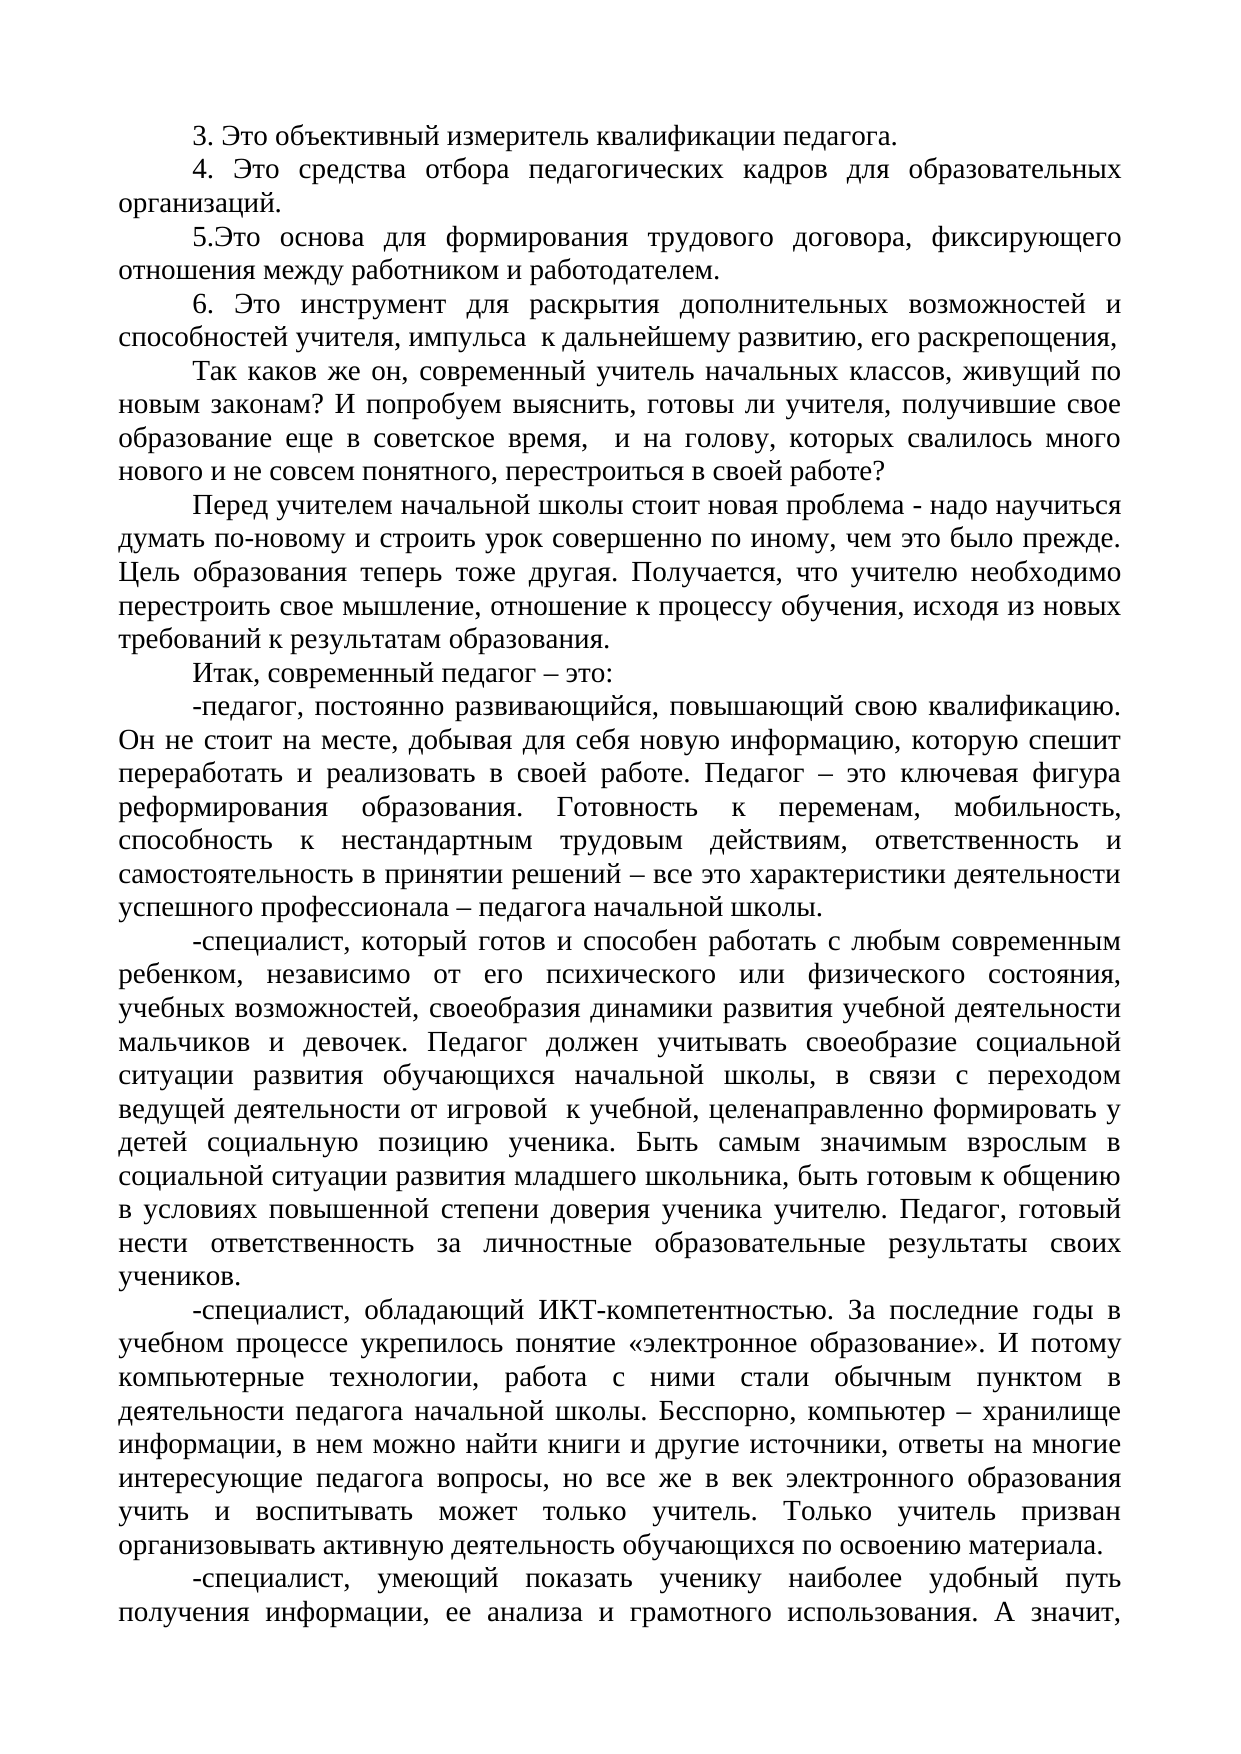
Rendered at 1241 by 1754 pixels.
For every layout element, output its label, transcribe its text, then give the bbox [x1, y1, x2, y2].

text 3. Это объективный измеритель квалификации педагога. [118, 118, 1122, 152]
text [118, 1560, 1122, 1627]
text -педагог, постоянно развивающийся, повышающий свою квалификацию. Он не стоит на месте, добывая для себя новую информацию, которую спешит переработать и реализовать в своей работе. Педагог – это ключевая фигура реформирования образования. Готовность к переменам, мобильность, способность к нестандартным трудовым действиям, ответственность и самостоятельность в принятии решений – все это характеристики деятельности успешного профессионала – педагога начальной школы. [118, 688, 1122, 923]
text -специалист, который готов и способен работать с любым современным ребенком, независимо от его психического или физического состояния, учебных возможностей, своеобразия динамики развития учебной деятельности мальчиков и девочек. Педагог должен учитывать своеобразие социальной ситуации развития обучающихся начальной школы, в связи с переходом ведущей деятельности от игровой к учебной, целенаправленно формировать у детей социальную позицию ученика. Быть самым значимым взрослым в социальной ситуации развития младшего школьника, быть готовым к общению в условиях повышенной степени доверия ученика учителю. Педагог, готовый нести ответственность за личностные образовательные результаты своих учеников. [118, 923, 1122, 1292]
text 5.Это основа для формирования трудового договора, фиксирующего отношения между работником и работодателем. [118, 219, 1122, 286]
text 4. Это средства отбора педагогических кадров для образовательных организаций. [118, 152, 1122, 219]
text Итак, современный педагог – это: [118, 655, 1122, 688]
text 6. Это инструмент для раскрытия дополнительных возможностей и способностей учителя, импульса к дальнейшему развитию, его раскрепощения, [118, 286, 1122, 353]
text -специалист, обладающий ИКТ-компетентностью. За последние годы в учебном процессе укрепилось понятие «электронное образование». И потому компьютерные технологии, работа с ними стали обычным пунктом в деятельности педагога начальной школы. Бесспорно, компьютер – хранилище информации, в нем можно найти книги и другие источники, ответы на многие интересующие педагога вопросы, но все же в век электронного образования учить и воспитывать может только учитель. Только учитель призван организовывать активную деятельность обучающихся по освоению материала. [118, 1292, 1122, 1560]
text Перед учителем начальной школы стоит новая проблема - надо научиться думать по-новому и строить урок совершенно по иному, чем это было прежде. Цель образования теперь тоже другая. Получается, что учителю необходимо перестроить свое мышление, отношение к процессу обучения, исходя из новых требований к результатам образования. [118, 487, 1122, 655]
text Так каков же он, современный учитель начальных классов, живущий по новым законам? И попробуем выяснить, готовы ли учителя, получившие свое образование еще в советское время, и на голову, которых свалилось много нового и не совсем понятного, перестроиться в своей работе? [118, 353, 1122, 487]
